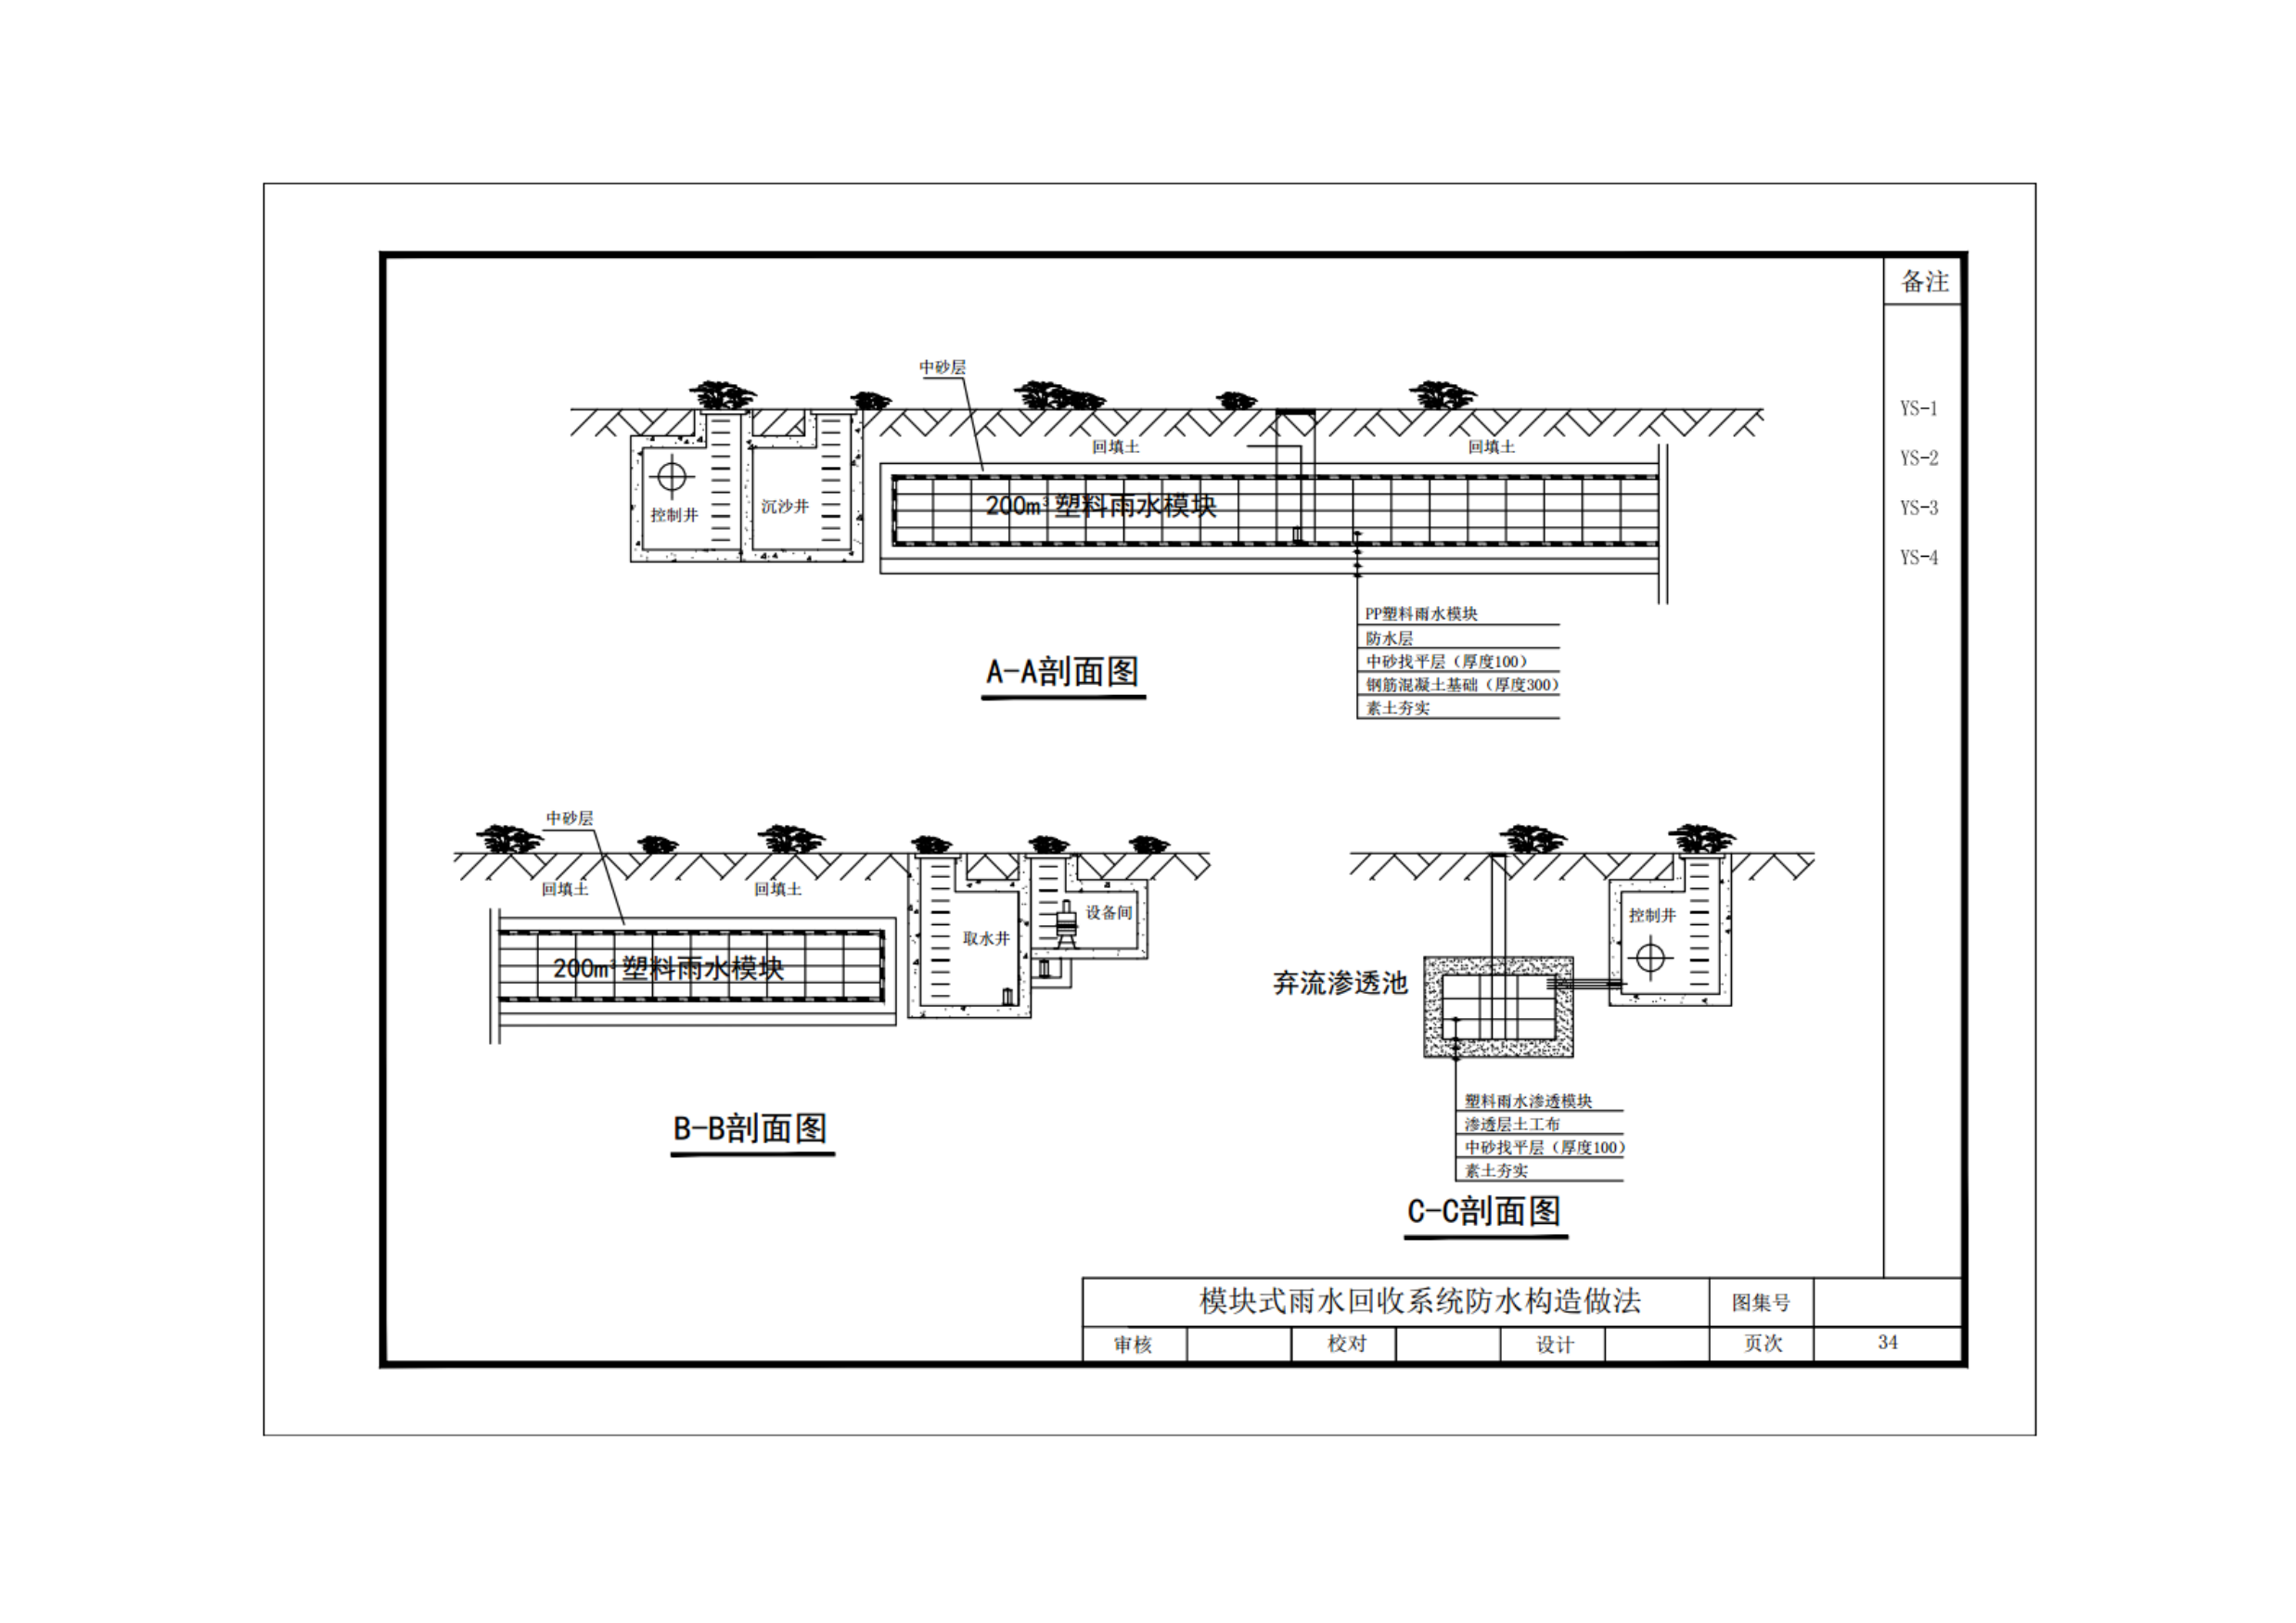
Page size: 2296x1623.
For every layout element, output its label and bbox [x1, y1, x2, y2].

picture [253, 177, 2043, 1442]
